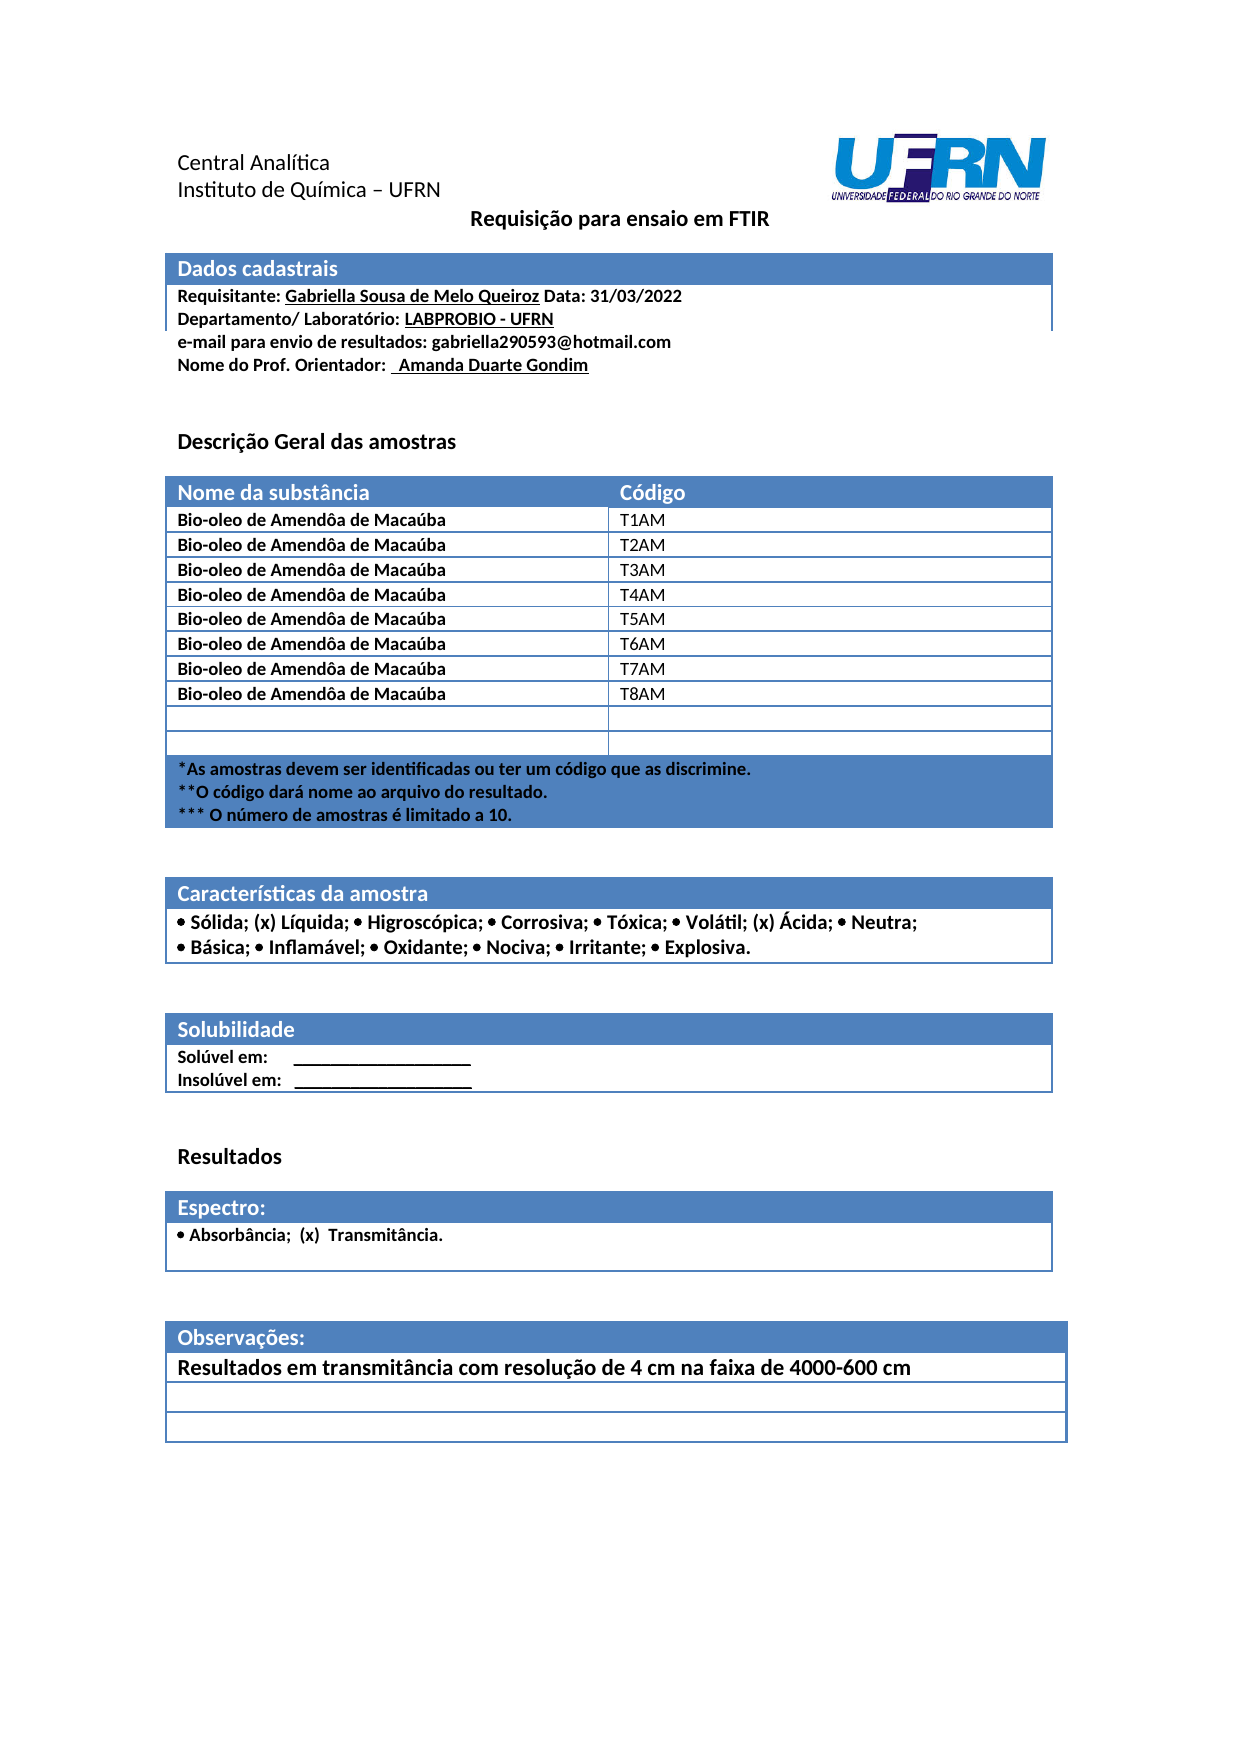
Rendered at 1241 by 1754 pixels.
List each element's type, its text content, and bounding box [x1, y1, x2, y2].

table_cell [167, 732, 608, 755]
table_cell Requisitante: Gabriella Sousa de Melo Queiroz Data: 31/03/2022 Departamento/ Laboratório: LABPROBIO - UFRN [167, 285, 1051, 331]
table_cell T6AM [609, 632, 1051, 655]
table_cell T8AM [609, 682, 1051, 705]
table_cell Bio-oleo de Amendôa de Macaúba [167, 607, 608, 630]
table_cell Bio-oleo de Amendôa de Macaúba [167, 533, 608, 556]
table_cell [167, 707, 608, 730]
table_cell [167, 1383, 1065, 1411]
table_cell Bio-oleo de Amendôa de Macaúba [167, 507, 608, 531]
table_cell Solúvel em: ___________________ Insolúvel em: ___________________ [167, 1045, 1051, 1091]
picture [881, 141, 891, 148]
picture [989, 141, 1011, 148]
table_header Espectro: [167, 1193, 1051, 1221]
table_cell Bio-oleo de Amendôa de Macaúba [167, 657, 608, 680]
table_header Características da amostra [167, 879, 1051, 907]
text Requisição para ensaio em FTIR [177, 204, 1063, 232]
table_cell T5AM [609, 607, 1051, 630]
table_header Solubilidade [167, 1015, 1051, 1043]
table_cell T4AM [609, 583, 1051, 606]
table_cell Bio-oleo de Amendôa de Macaúba [167, 682, 608, 705]
picture [821, 118, 1057, 148]
table_cell Absorbância; (x) Transmitância. [167, 1223, 1051, 1270]
table_cell Sólida; (x) Líquida; Higroscópica; Corrosiva; Tóxica; Volátil; (x) Ácida; Neutra; Básica; Inflamável; Oxidante; Nociva; Irritante; Explosiva. [167, 909, 1051, 962]
table_cell Bio-oleo de Amendôa de Macaúba [167, 632, 608, 655]
table_header Nome da substância [167, 478, 608, 506]
table_header Observações: [167, 1323, 1065, 1351]
table_cell [609, 732, 1051, 755]
table_cell *As amostras devem ser identificadas ou ter um código que as discrimine. **O código dará nome ao arquivo do resultado. *** O número de amostras é limitado a 10. [167, 757, 1051, 826]
text Central Analítica Instituto de Química – UFRN [177, 148, 1063, 204]
text Descrição Geral das amostras [177, 427, 1063, 455]
table_cell e-mail para envio de resultados: gabriella290593@hotmail.com Nome do Prof. Orientador: Amanda Duarte Gondim [166, 331, 1052, 378]
table_cell Bio-oleo de Amendôa de Macaúba [167, 558, 608, 581]
table_cell Bio-oleo de Amendôa de Macaúba [167, 583, 608, 606]
table_header Código [609, 478, 1051, 506]
table_cell [167, 1413, 1065, 1441]
table_cell Resultados em transmitância com resolução de 4 cm na faixa de 4000-600 cm [167, 1353, 1065, 1381]
table_cell T1AM [609, 508, 1051, 531]
table_header Dados cadastrais [167, 255, 1051, 283]
table_cell T7AM [609, 657, 1051, 680]
text Resultados [177, 1142, 1063, 1170]
table_cell [609, 707, 1051, 730]
table_cell T2AM [609, 533, 1051, 556]
table_cell T3AM [609, 558, 1051, 581]
